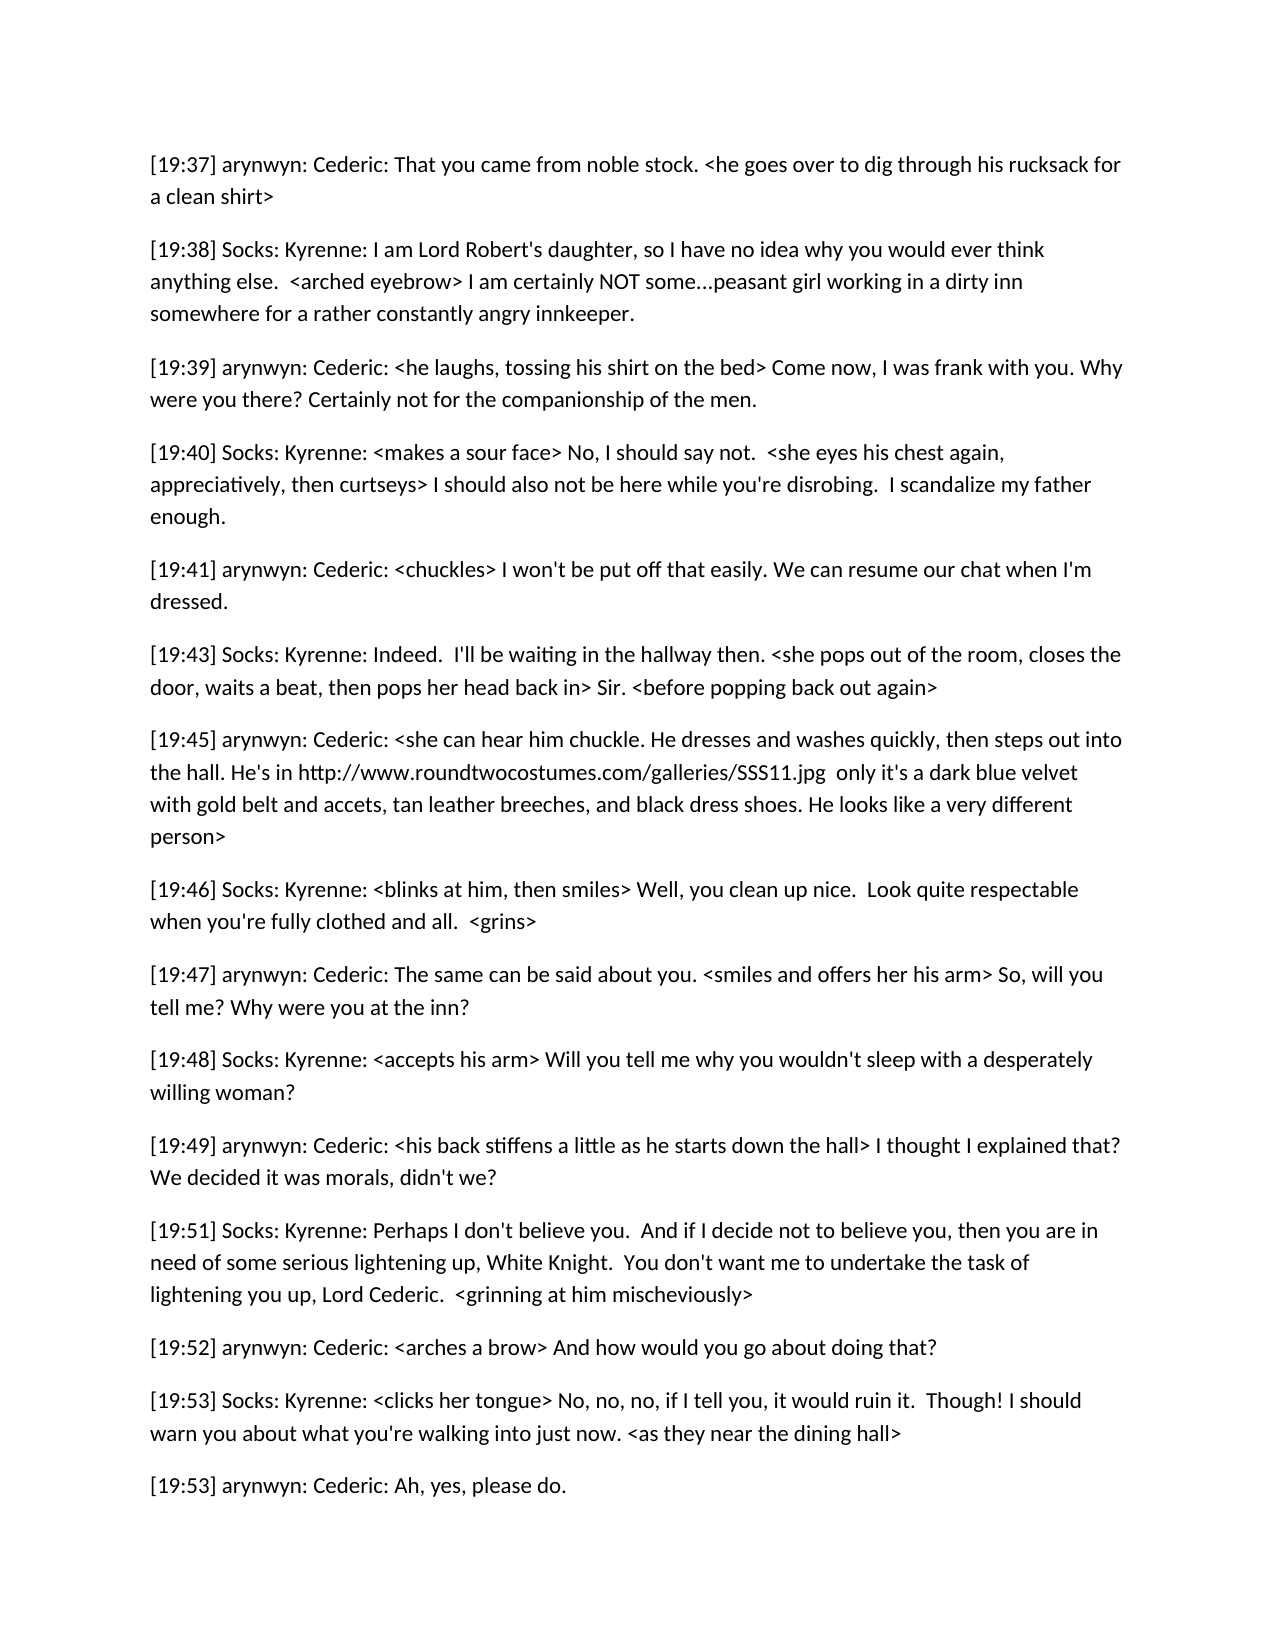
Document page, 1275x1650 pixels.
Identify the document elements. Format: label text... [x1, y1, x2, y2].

text [19:37] arynwyn: Cederic: That you came from noble stock. <he goes over to dig through his rucksack for a clean shirt> [150, 150, 1125, 210]
text [19:43] Socks: Kyrenne: Indeed. I'll be waiting in the hallway then. <she pops out of the room, closes the door, waits a beat, then pops her head back in> Sir. <before popping back out again> [150, 640, 1125, 701]
text [19:46] Socks: Kyrenne: <blinks at him, then smiles> Well, you clean up nice. Look quite respectable when you're fully clothed and all. <grins> [150, 875, 1125, 935]
text [19:48] Socks: Kyrenne: <accepts his arm> Will you tell me why you wouldn't sleep with a desperately willing woman? [150, 1046, 1125, 1106]
text [19:47] arynwyn: Cederic: The same can be said about you. <smiles and offers her his arm> So, will you tell me? Why were you at the inn? [150, 960, 1125, 1021]
text [19:45] arynwyn: Cederic: <she can hear him chuckle. He dresses and washes quickly, then steps out into the hall. He's in http://www.roundtwocostumes.com/galleries/SSS11.jpg only it's a dark blue velvet with gold belt and accets, tan leather breeches, and black dress shoes. He looks like a very different person> [150, 726, 1125, 850]
text [19:38] Socks: Kyrenne: I am Lord Robert's daughter, so I have no idea why you would ever think anything else. <arched eyebrow> I am certainly NOT some...peasant girl working in a dirty inn somewhere for a rather constantly angry innkeeper. [150, 235, 1125, 328]
text [19:40] Socks: Kyrenne: <makes a sour face> No, I should say not. <she eyes his chest again, appreciatively, then curtseys> I should also not be here while you're disrobing. I scandalize my father enough. [150, 438, 1125, 530]
text [19:39] arynwyn: Cederic: <he laughs, tossing his shirt on the bed> Come now, I was frank with you. Why were you there? Certainly not for the companionship of the men. [150, 353, 1125, 413]
text [19:53] arynwyn: Cederic: Ah, yes, please do. [150, 1472, 1125, 1500]
text [19:52] arynwyn: Cederic: <arches a brow> And how would you go about doing that? [150, 1333, 1125, 1361]
text [19:49] arynwyn: Cederic: <his back stiffens a little as he starts down the hall> I thought I explained that? We decided it was morals, didn't we? [150, 1131, 1125, 1191]
text [19:41] arynwyn: Cederic: <chuckles> I won't be put off that easily. We can resume our chat when I'm dressed. [150, 555, 1125, 615]
text [19:51] Socks: Kyrenne: Perhaps I don't believe you. And if I decide not to believe you, then you are in need of some serious lightening up, White Knight. You don't want me to undertake the task of lightening you up, Lord Cederic. <grinning at him mischeviously> [150, 1216, 1125, 1308]
text [19:53] Socks: Kyrenne: <clicks her tongue> No, no, no, if I tell you, it would ruin it. Though! I should warn you about what you're walking into just now. <as they near the dining hall> [150, 1386, 1125, 1447]
